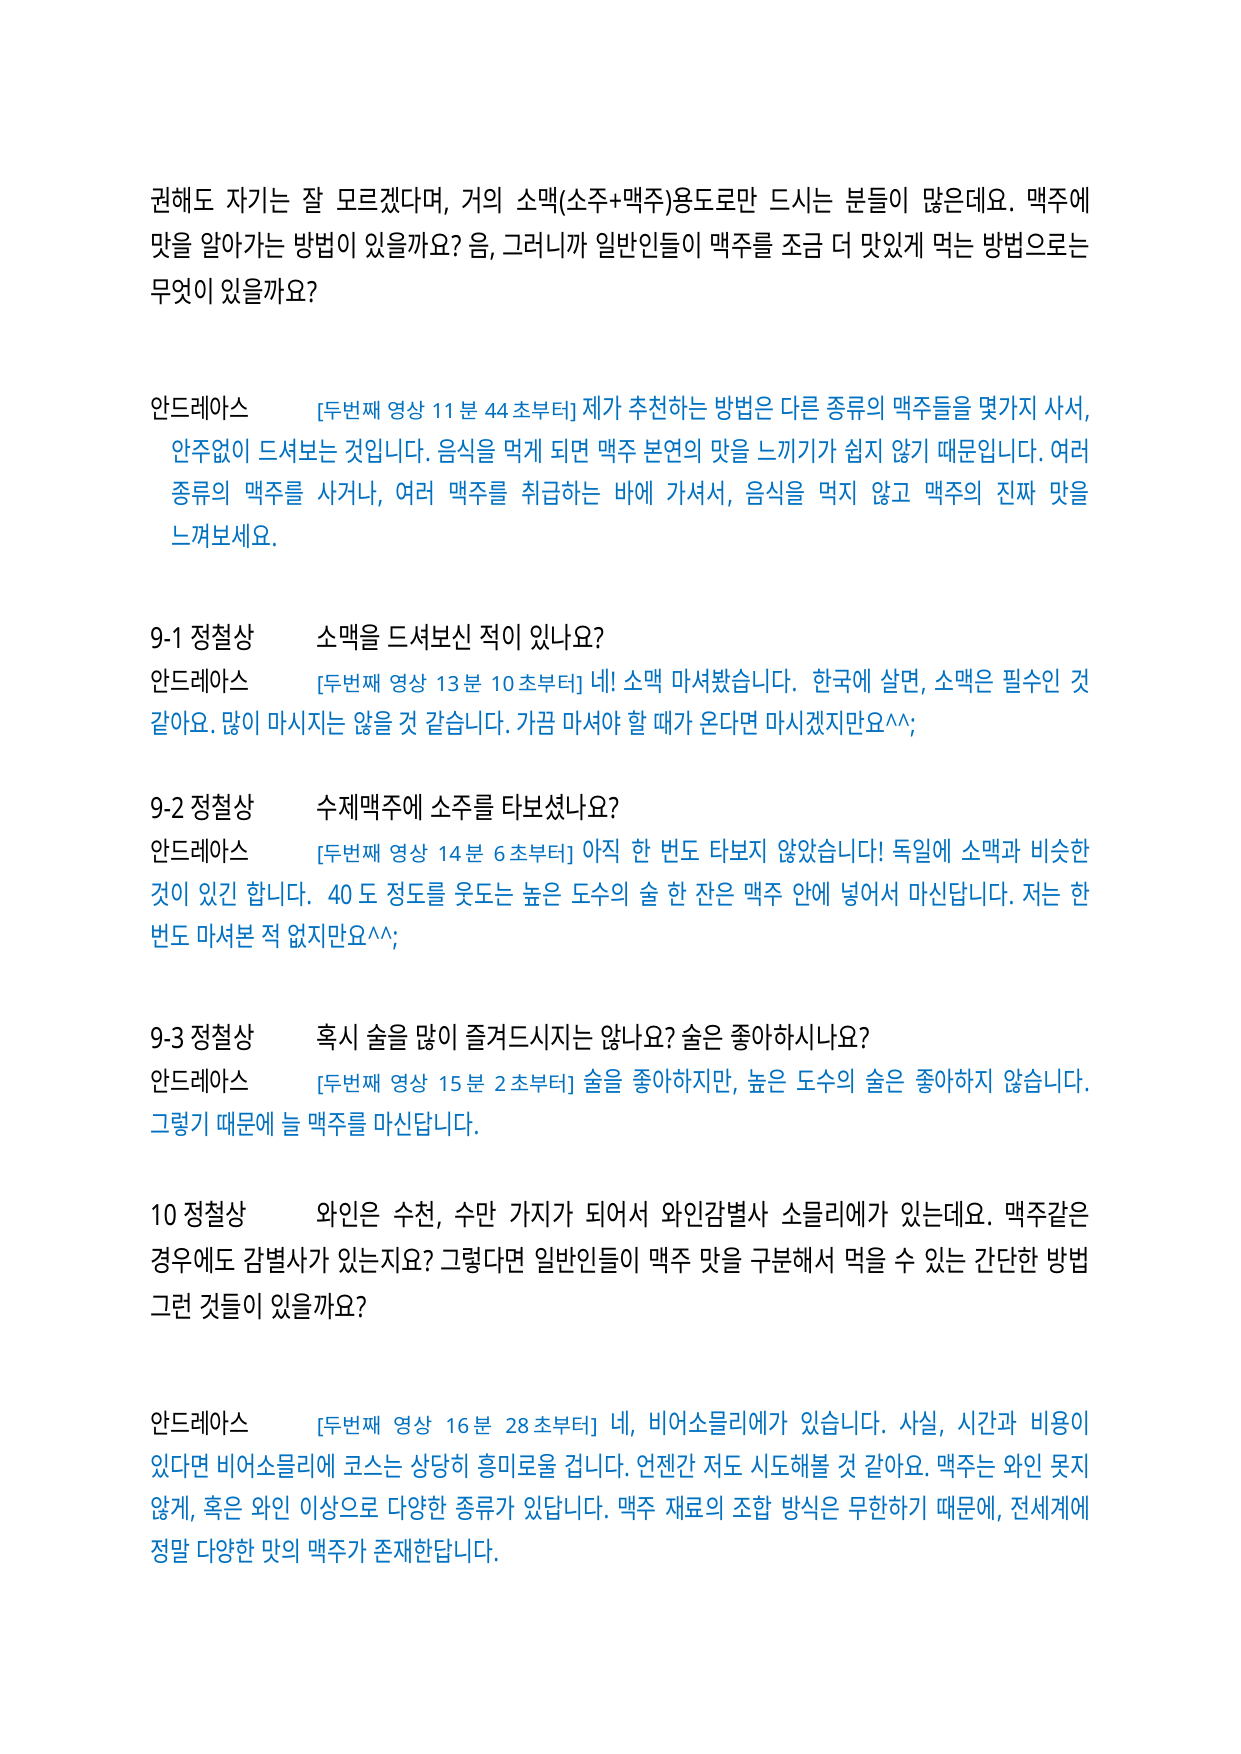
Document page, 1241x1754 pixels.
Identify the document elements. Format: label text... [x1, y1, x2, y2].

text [150, 177, 1090, 311]
text 10 정철상 와인은 수천, 수만 가지가 되어서 와인감별사 소믈리에가 있는데요. 맥주같은 경우에도 감별사가 있는지요? 그렇다면 일반인들이 맥주 맛을 구분해서 먹을 수 있는 간단한 방법 그런 것들이 있을까요? [150, 1192, 1090, 1326]
text 9-1 정철상 소맥을 드셔보신 적이 있나요? 안드레아스 [두번째 영상 13분 10초부터] 네! 소맥 마셔봤습니다. 한국에 살면, 소맥은 필수인 것 같아요. 많이 마시지는 않을 것 같습니다. 가끔 마셔야 할 때가 온다면 마시겠지만요^^; 9-2 정철상 수제맥주에 소주를 타보셨나요? 안드레아스 [두번째 영상 14분 6초부터] 아직 한 번도 타보지 않았습니다! 독일에 소맥과 비슷한 것이 있긴 합니다. 40도 정도를 웃도는 높은 도수의 술 한 잔은 맥주 안에 넣어서 마신답니다. 저는 한 번도 마셔본 적 없지만요^^; [150, 574, 1090, 955]
text 안드레아스 [두번째 영상 11분 44초부터] 제가 추천하는 방법은 다른 종류의 맥주들을 몇가지 사서, 안주없이 드셔보는 것입니다. 음식을 먹게 되면 맥주 본연의 맛을 느끼기가 쉽지 않기 때문입니다. 여러 종류의 맥주를 사거나, 여러 맥주를 취급하는 바에 가셔서, 음식을 먹지 않고 맥주의 진짜 맛을 느껴보세요. [150, 387, 1090, 554]
text 9-3 정철상 혹시 술을 많이 즐겨드시지는 않나요? 술은 좋아하시나요? 안드레아스 [두번째 영상 15분 2초부터] 술을 좋아하지만, 높은 도수의 술은 좋아하지 않습니다. 그렇기 때문에 늘 맥주를 마신답니다. [150, 974, 1090, 1173]
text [150, 1402, 1090, 1569]
